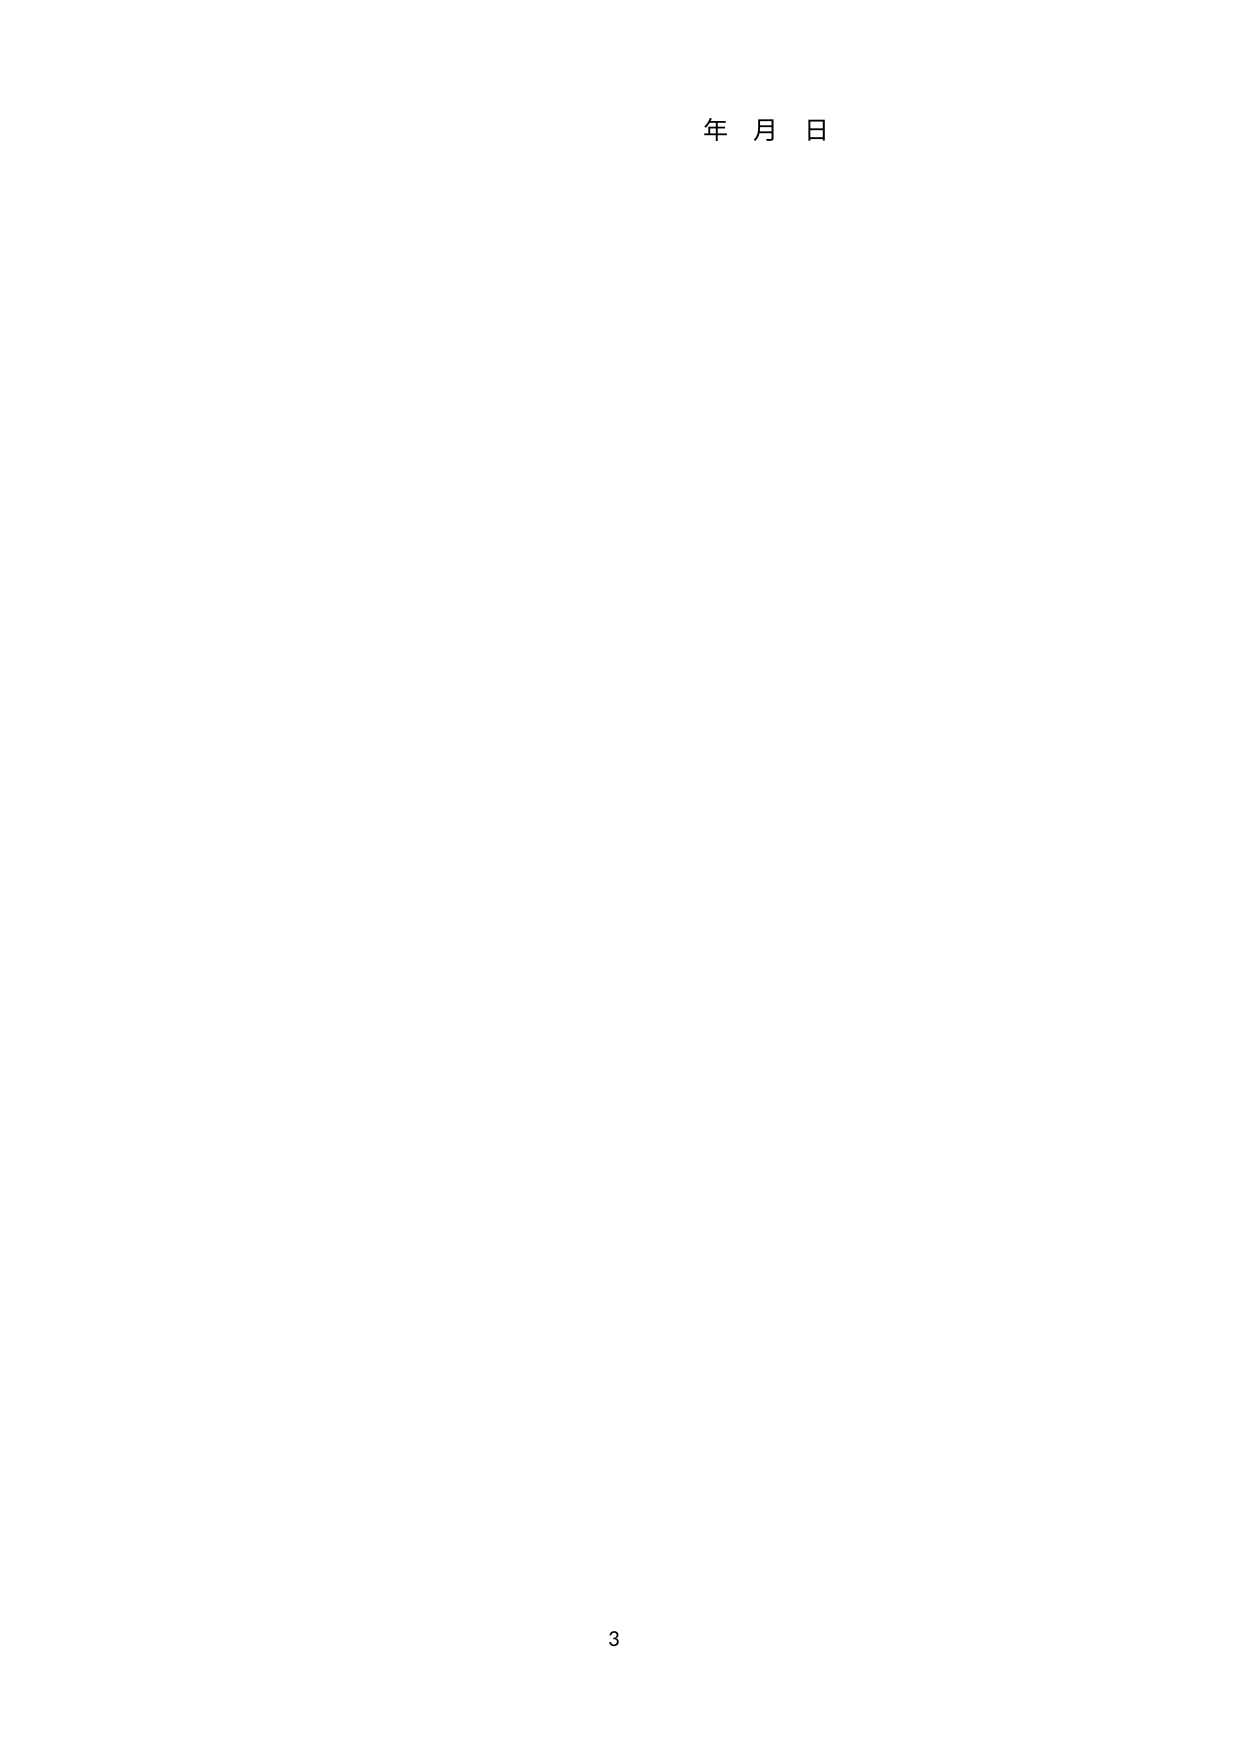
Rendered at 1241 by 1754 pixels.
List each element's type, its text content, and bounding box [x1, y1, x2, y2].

text 年 月 日 [703, 112, 1115, 147]
